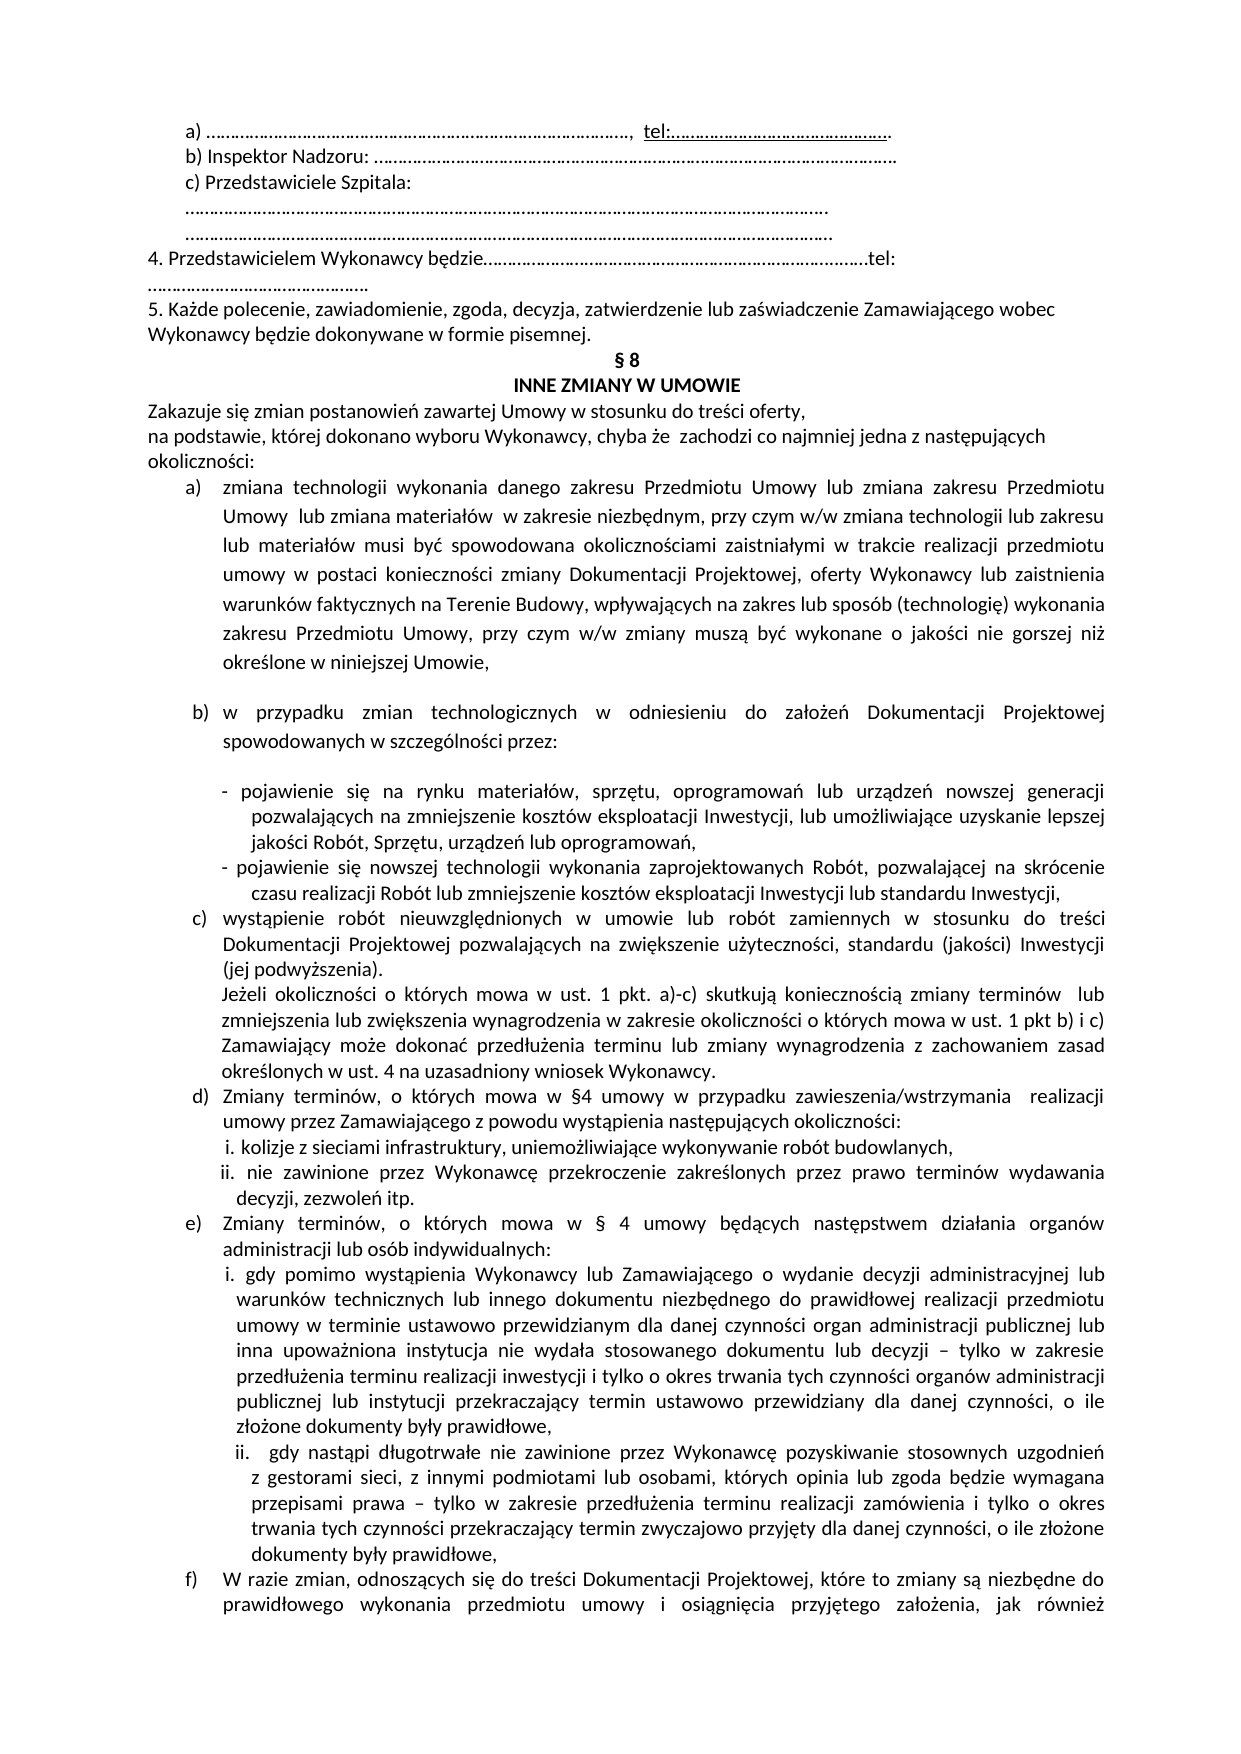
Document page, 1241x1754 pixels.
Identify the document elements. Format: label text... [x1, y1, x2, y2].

text 4. Przedstawicielem Wykonawcy będzie………………………………………………………………..……tel:………………………………………. [148, 245, 1106, 296]
list gdy nastąpi długotrwałe nie zawinione przez Wykonawcę pozyskiwanie stosownych uzgodnień z gestorami sieci, z innymi podmiotami lub osobami, których opinia lub zgoda będzie wymagana przepisami prawa – tylko w zakresie przedłużenia terminu realizacji zamówienia i tylko o okres trwania tych czynności przekraczający termin zwyczajowo przyjęty dla danej czynności, o ile złożone dokumenty były prawidłowe, [250, 1439, 1106, 1566]
list w przypadku zmian technologicznych w odniesieniu do założeń Dokumentacji Projektowej spowodowanych w szczególności przez: [192, 699, 1106, 754]
list nie zawinione przez Wykonawcę przekroczenie zakreślonych przez prawo terminów wydawania decyzji, zezwoleń itp. [235, 1159, 1106, 1210]
list Zmiany terminów, o których mowa w §4 umowy w przypadku zawieszenia/wstrzymania realizacji umowy przez Zamawiającego z powodu wystąpienia następujących okoliczności: [192, 1083, 1106, 1134]
text …………………………………………………………………………………………………………………….. [185, 194, 1106, 220]
list wystąpienie robót nieuwzględnionych w umowie lub robót zamiennych w stosunku do treści Dokumentacji Projektowej pozwalających na zwiększenie użyteczności, standardu (jakości) Inwestycji (jej podwyższenia). [192, 905, 1106, 982]
text b) Inspektor Nadzoru: ………………………………………………………………………………………………. [185, 144, 1106, 169]
text Jeżeli okoliczności o których mowa w ust. 1 pkt. a)-c) skutkują koniecznością zmiany terminów lub zmniejszenia lub zwiększenia wynagrodzenia w zakresie okoliczności o których mowa w ust. 1 pkt b) i c) Zamawiający może dokonać przedłużenia terminu lub zmiany wynagrodzenia z zachowaniem zasad określonych w ust. 4 na uzasadniony wniosek Wykonawcy. [221, 982, 1106, 1083]
text § 8 [148, 347, 1106, 372]
text c) Przedstawiciele Szpitala: [185, 169, 1106, 194]
list zmiana technologii wykonania danego zakresu Przedmiotu Umowy lub zmiana zakresu Przedmiotu Umowy lub zmiana materiałów w zakresie niezbędnym, przy czym w/w zmiana technologii lub zakresu lub materiałów musi być spowodowana okolicznościami zaistniałymi w trakcie realizacji przedmiotu umowy w postaci konieczności zmiany Dokumentacji Projektowej, oferty Wykonawcy lub zaistnienia warunków faktycznych na Terenie Budowy, wpływających na zakres lub sposób (technologię) wykonania zakresu Przedmiotu Umowy, przy czym w/w zmiany muszą być wykonane o jakości nie gorszej niż określone w niniejszej Umowie, [185, 474, 1106, 674]
text Zakazuje się zmian postanowień zawartej Umowy w stosunku do treści oferty, na podstawie, której dokonano wyboru Wykonawcy, chyba że zachodzi co najmniej jedna z następujących okoliczności: [148, 398, 1106, 474]
text - pojawienie się na rynku materiałów, sprzętu, oprogramowań lub urządzeń nowszej generacji pozwalających na zmniejszenie kosztów eksploatacji Inwestycji, lub umożliwiające uzyskanie lepszej jakości Robót, Sprzętu, urządzeń lub oprogramowań, [221, 778, 1106, 854]
list Zmiany terminów, o których mowa w § 4 umowy będących następstwem działania organów administracji lub osób indywidualnych: [185, 1210, 1106, 1261]
text - pojawienie się nowszej technologii wykonania zaprojektowanych Robót, pozwalającej na skrócenie czasu realizacji Robót lub zmniejszenie kosztów eksploatacji Inwestycji lub standardu Inwestycji, [221, 854, 1106, 905]
list kolizje z sieciami infrastruktury, uniemożliwiające wykonywanie robót budowlanych, [235, 1134, 1106, 1159]
text 5. Każde polecenie, zawiadomienie, zgoda, decyzja, zatwierdzenie lub zaświadczenie Zamawiającego wobec Wykonawcy będzie dokonywane w formie pisemnej. [148, 296, 1106, 347]
text INNE ZMIANY W UMOWIE [148, 372, 1106, 398]
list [185, 1566, 1106, 1617]
list gdy pomimo wystąpienia Wykonawcy lub Zamawiającego o wydanie decyzji administracyjnej lub warunków technicznych lub innego dokumentu niezbędnego do prawidłowej realizacji przedmiotu umowy w terminie ustawowo przewidzianym dla danej czynności organ administracji publicznej lub inna upoważniona instytucja nie wydała stosowanego dokumentu lub decyzji – tylko w zakresie przedłużenia terminu realizacji inwestycji i tylko o okres trwania tych czynności organów administracji publicznej lub instytucji przekraczający termin ustawowo przewidziany dla danej czynności, o ile złożone dokumenty były prawidłowe, [235, 1261, 1106, 1439]
text ……………………………………………………………………………………………………………………… [185, 220, 1106, 245]
text a) ……………………………………………………………………………., tel:………………………………………. [185, 118, 1106, 144]
